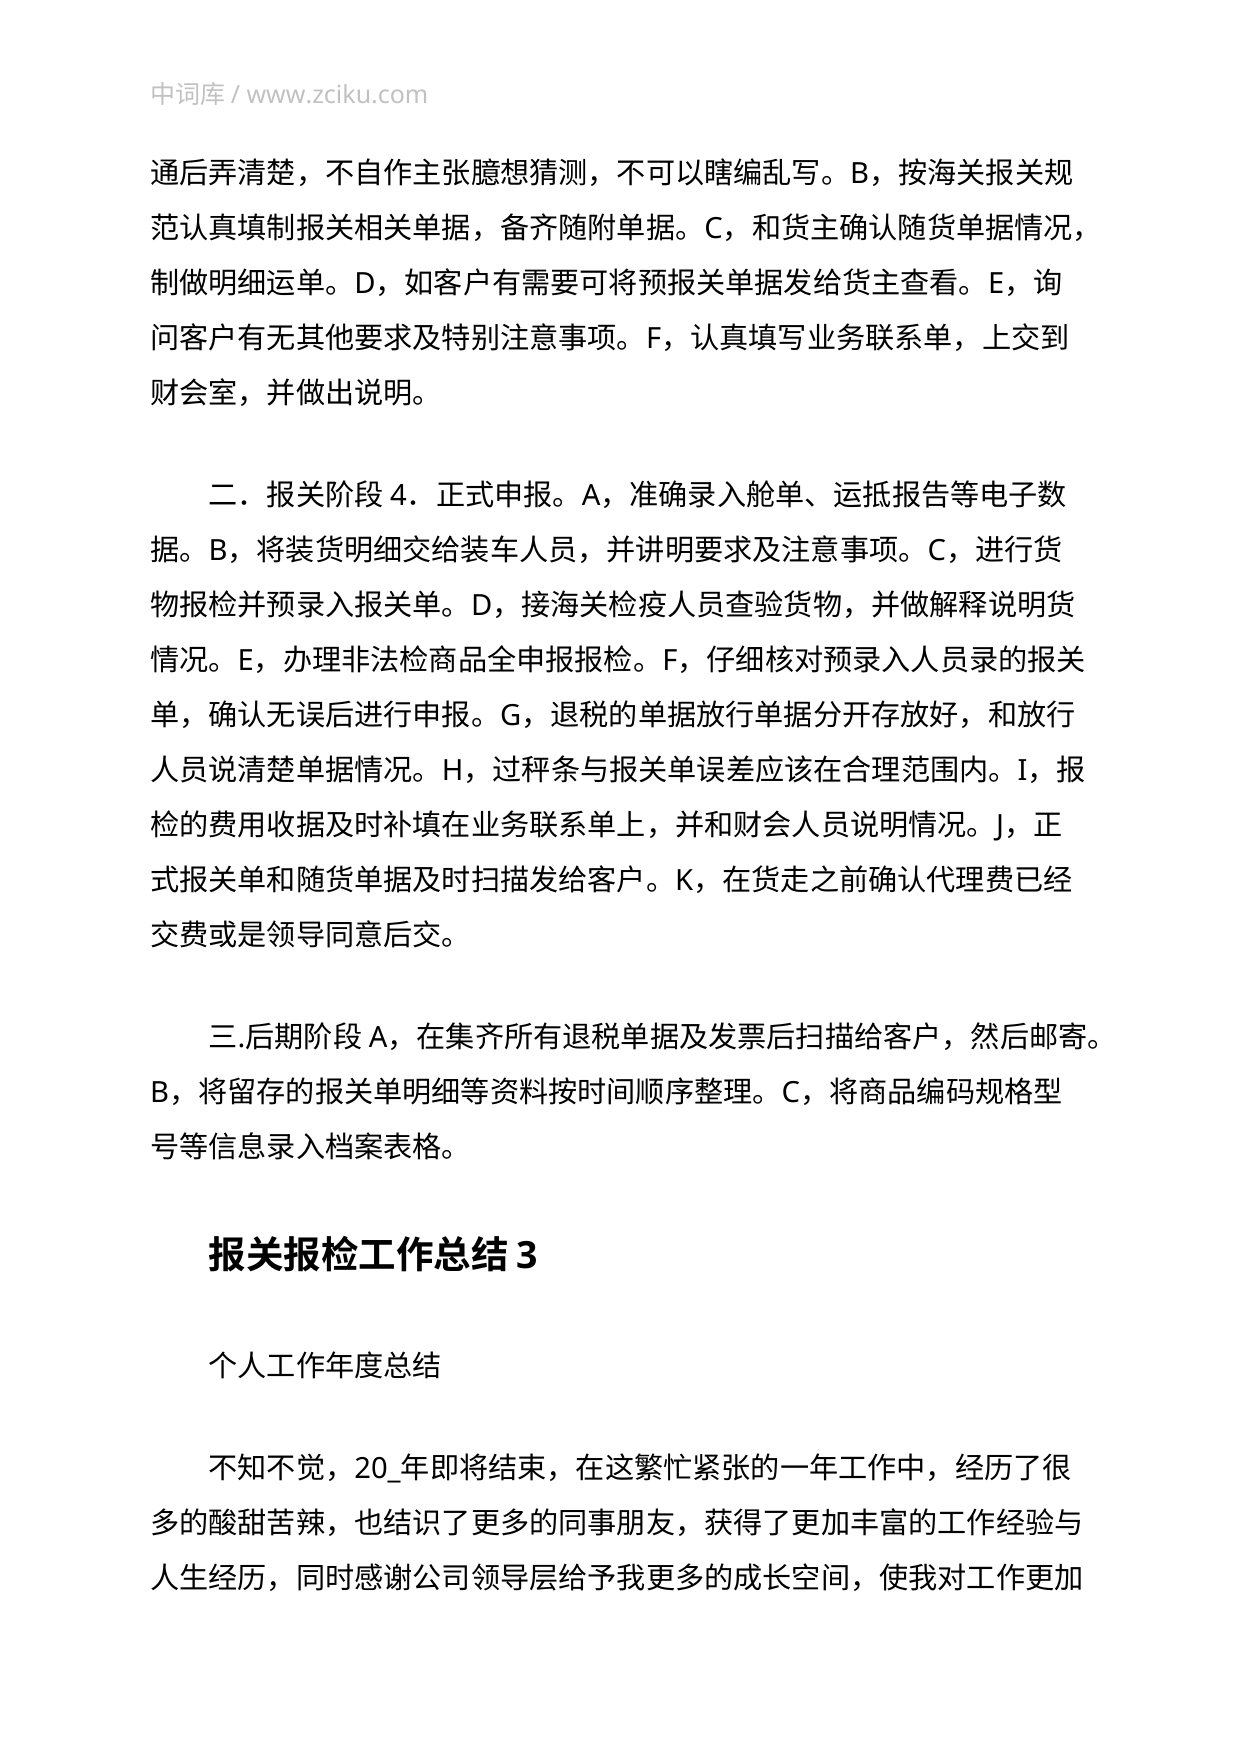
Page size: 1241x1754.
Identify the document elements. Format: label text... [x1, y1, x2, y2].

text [150, 150, 1090, 412]
text 个人工作年度总结 [150, 1343, 1090, 1385]
text 三.后期阶段 A，在集齐所有退税单据及发票后扫描给客户，然后邮寄。B，将留存的报关单明细等资料按时间顺序整理。C，将商品编码规格型号等信息录入档案表格。 [150, 1013, 1090, 1166]
text 报关报检工作总结3 [150, 1225, 1090, 1280]
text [150, 1445, 1090, 1597]
text 二．报关阶段 4．正式申报。A，准确录入舱单、运抵报告等电子数据。B，将装货明细交给装车人员，并讲明要求及注意事项。C，进行货物报检并预录入报关单。D，接海关检疫人员查验货物，并做解释说明货情况。E，办理非法检商品全申报报检。F，仔细核对预录入人员录的报关单，确认无误后进行申报。G，退税的单据放行单据分开存放好，和放行人员说清楚单据情况。H，过秤条与报关单误差应该在合理范围内。I，报检的费用收据及时补填在业务联系单上，并和财会人员说明情况。J，正式报关单和随货单据及时扫描发给客户。K，在货走之前确认代理费已经交费或是领导同意后交。 [150, 472, 1090, 954]
